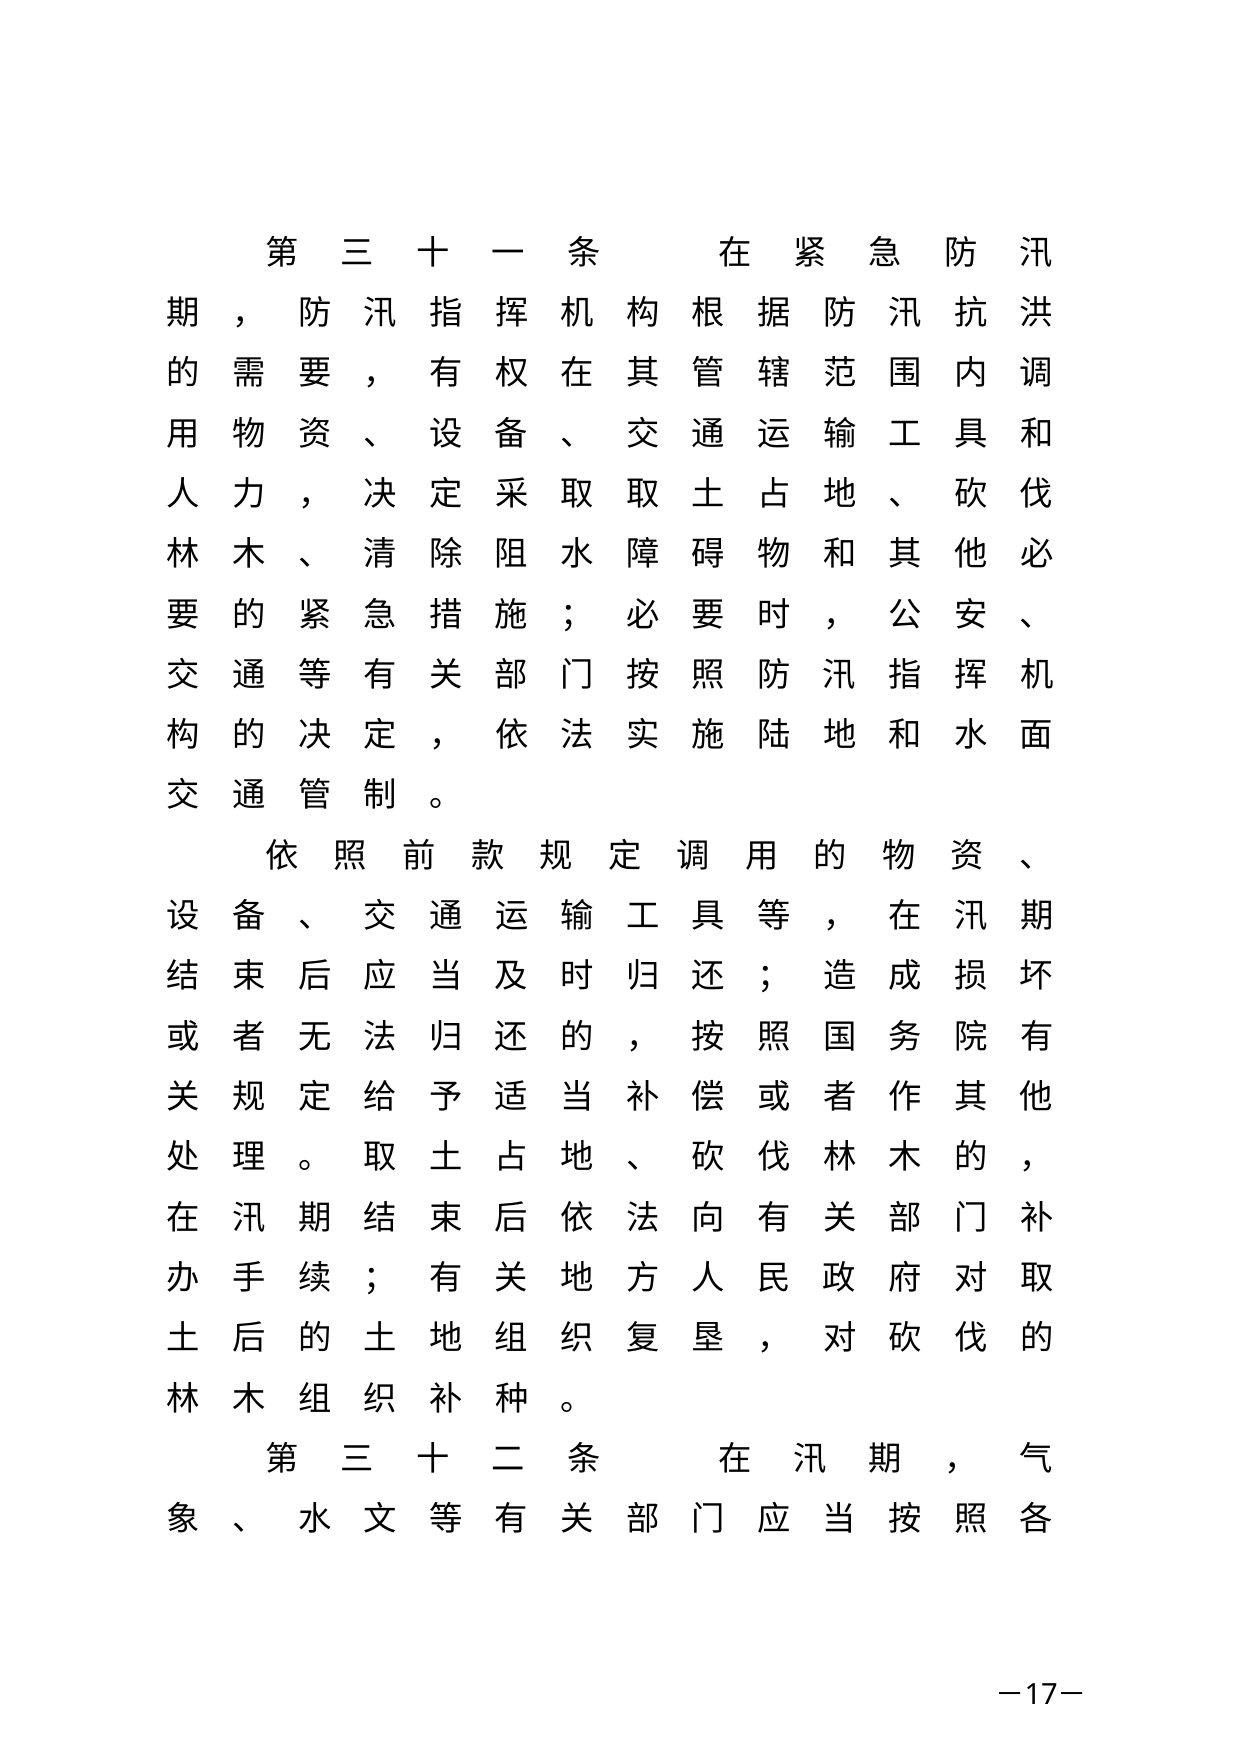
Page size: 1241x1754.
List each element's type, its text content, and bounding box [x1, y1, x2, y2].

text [167, 1426, 1085, 1546]
text 第三十一条 在紧急防汛期，防汛指挥机构根据防汛抗洪的需要，有权在其管辖范围内调用物资、设备、交通运输工具和人力，决定采取取土占地、砍伐林木、清除阻水障碍物和其他必要的紧急措施；必要时，公安、交通等有关部门按照防汛指挥机构的决定，依法实施陆地和水面交通管制。 [167, 219, 1085, 822]
text 依照前款规定调用的物资、设备、交通运输工具等，在汛期结束后应当及时归还；造成损坏或者无法归还的，按照国务院有关规定给予适当补偿或者作其他处理。取土占地、砍伐林木的，在汛期结束后依法向有关部门补办手续；有关地方人民政府对取土后的土地组织复垦，对砍伐的林木组织补种。 [167, 822, 1085, 1426]
